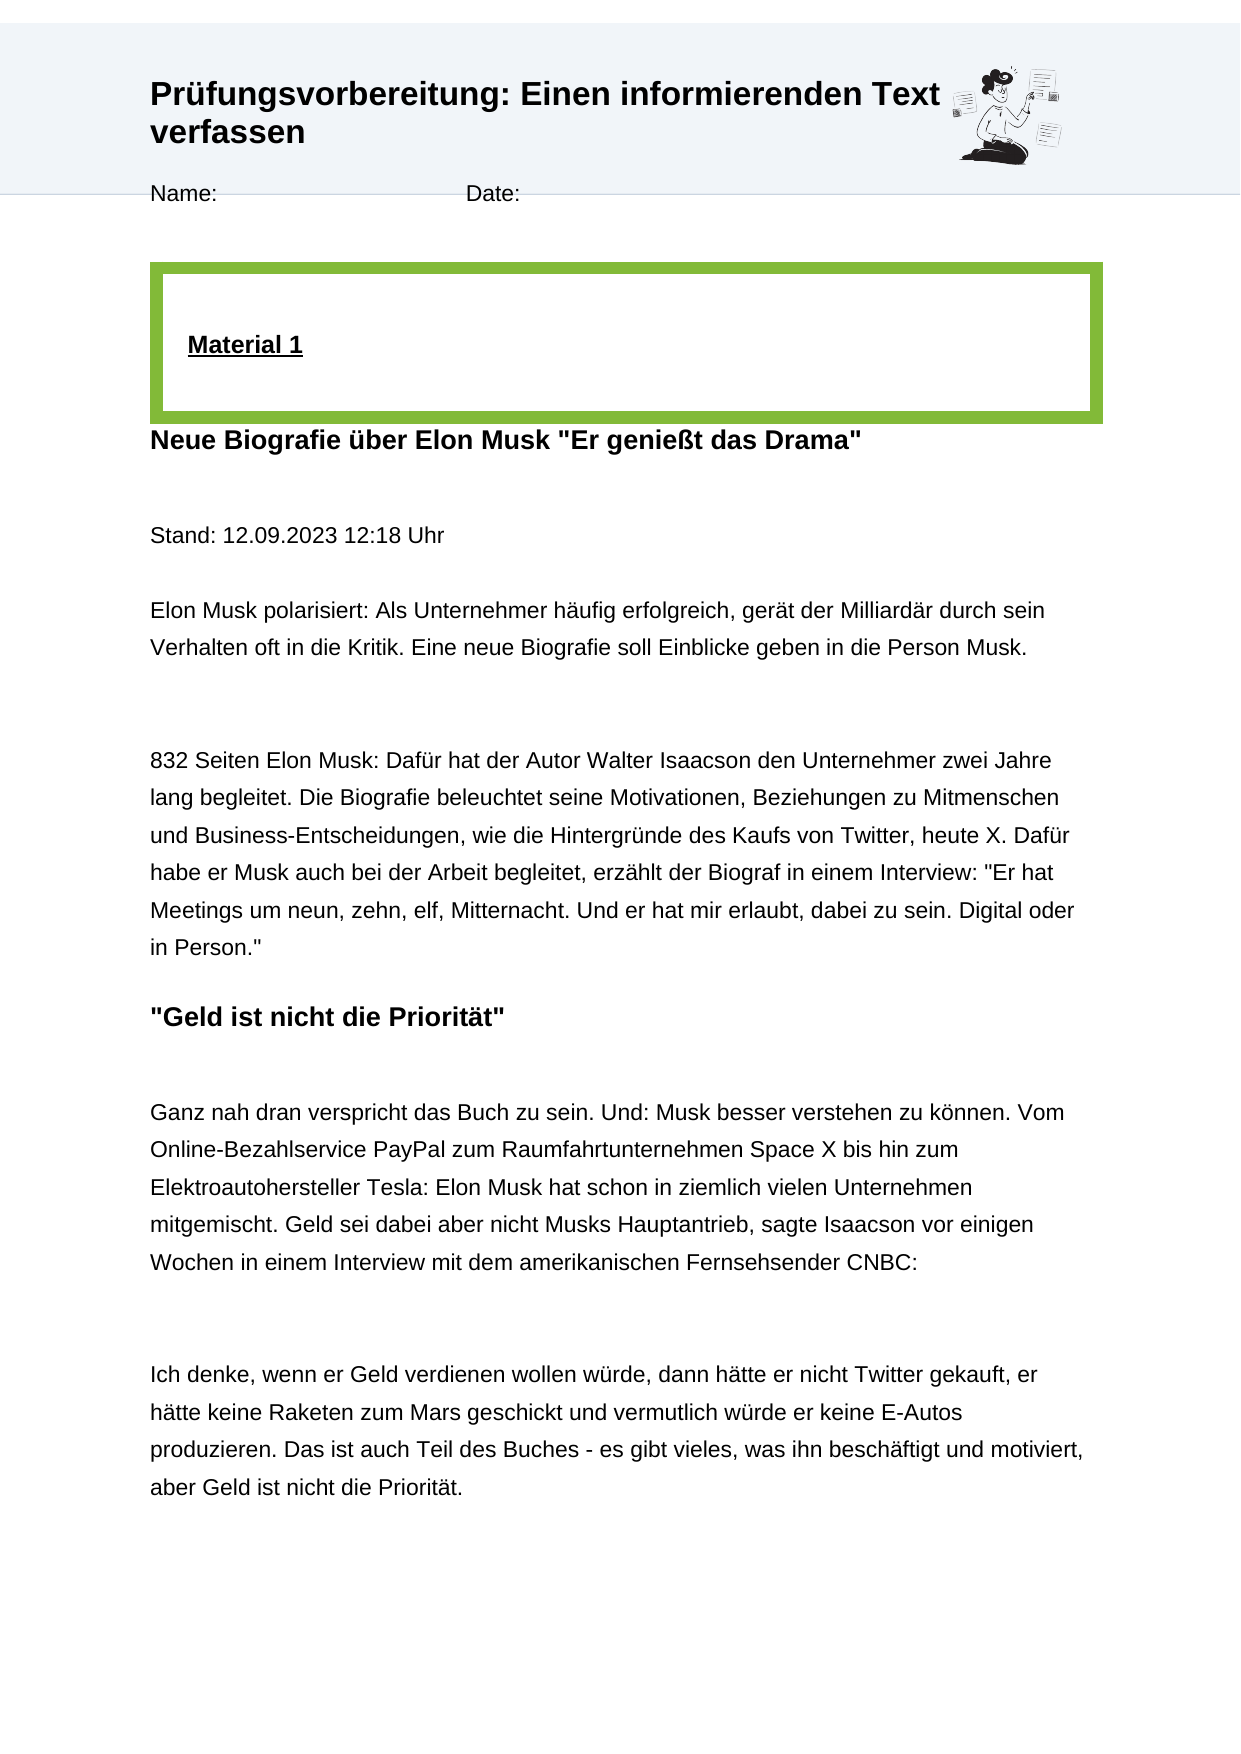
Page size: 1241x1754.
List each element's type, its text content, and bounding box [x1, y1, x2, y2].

text 832 Seiten Elon Musk: Dafür hat der Autor Walter Isaacson den Unternehmer zwei Jahre lang begleitet. Die Biografie beleuchtet seine Motivationen, Beziehungen zu Mitmenschen und Business-Entscheidungen, wie die Hintergründe des Kaufs von Twitter, heute X. Dafür habe er Musk auch bei der Arbeit begleitet, erzählt der Biograf in einem Interview: "Er hat Meetings um neun, zehn, elf, Mitternacht. Und er hat mir erlaubt, dabei zu sein. Digital oder in Person." [150, 738, 1090, 963]
subtitle "Geld ist nicht die Priorität" [150, 1001, 1090, 1032]
text Stand: 12.09.2023 12:18 Uhr [150, 513, 1090, 551]
subtitle Neue Biografie über Elon Musk "Er genießt das Drama" [150, 424, 1090, 455]
text Ich denke, wenn er Geld verdienen wollen würde, dann hätte er nicht Twitter gekauft, er hätte keine Raketen zum Mars geschickt und vermutlich würde er keine E-Autos produzieren. Das ist auch Teil des Buches - es gibt vieles, was ihn beschäftigt und motiviert, aber Geld ist nicht die Priorität. [150, 1353, 1090, 1503]
text Elon Musk polarisiert: Als Unternehmer häufig erfolgreich, gerät der Milliardär durch sein Verhalten oft in die Kritik. Eine neue Biografie soll Einblicke geben in die Person Musk. [150, 588, 1090, 663]
picture [469, 187, 478, 195]
text Ganz nah dran verspricht das Buch zu sein. Und: Musk besser verstehen zu können. Vom Online-Bezahlservice PayPal zum Raumfahrtunternehmen Space X bis hin zum Elektroautohersteller Tesla: Elon Musk hat schon in ziemlich vielen Unternehmen mitgemischt. Geld sei dabei aber nicht Musks Hauptantrieb, sagte Isaacson vor einigen Wochen in einem Interview mit dem amerikanischen Fernsehsender CNBC: [150, 1090, 1090, 1278]
picture [0, 23, 1241, 195]
table_header Material 1 [163, 274, 1090, 411]
